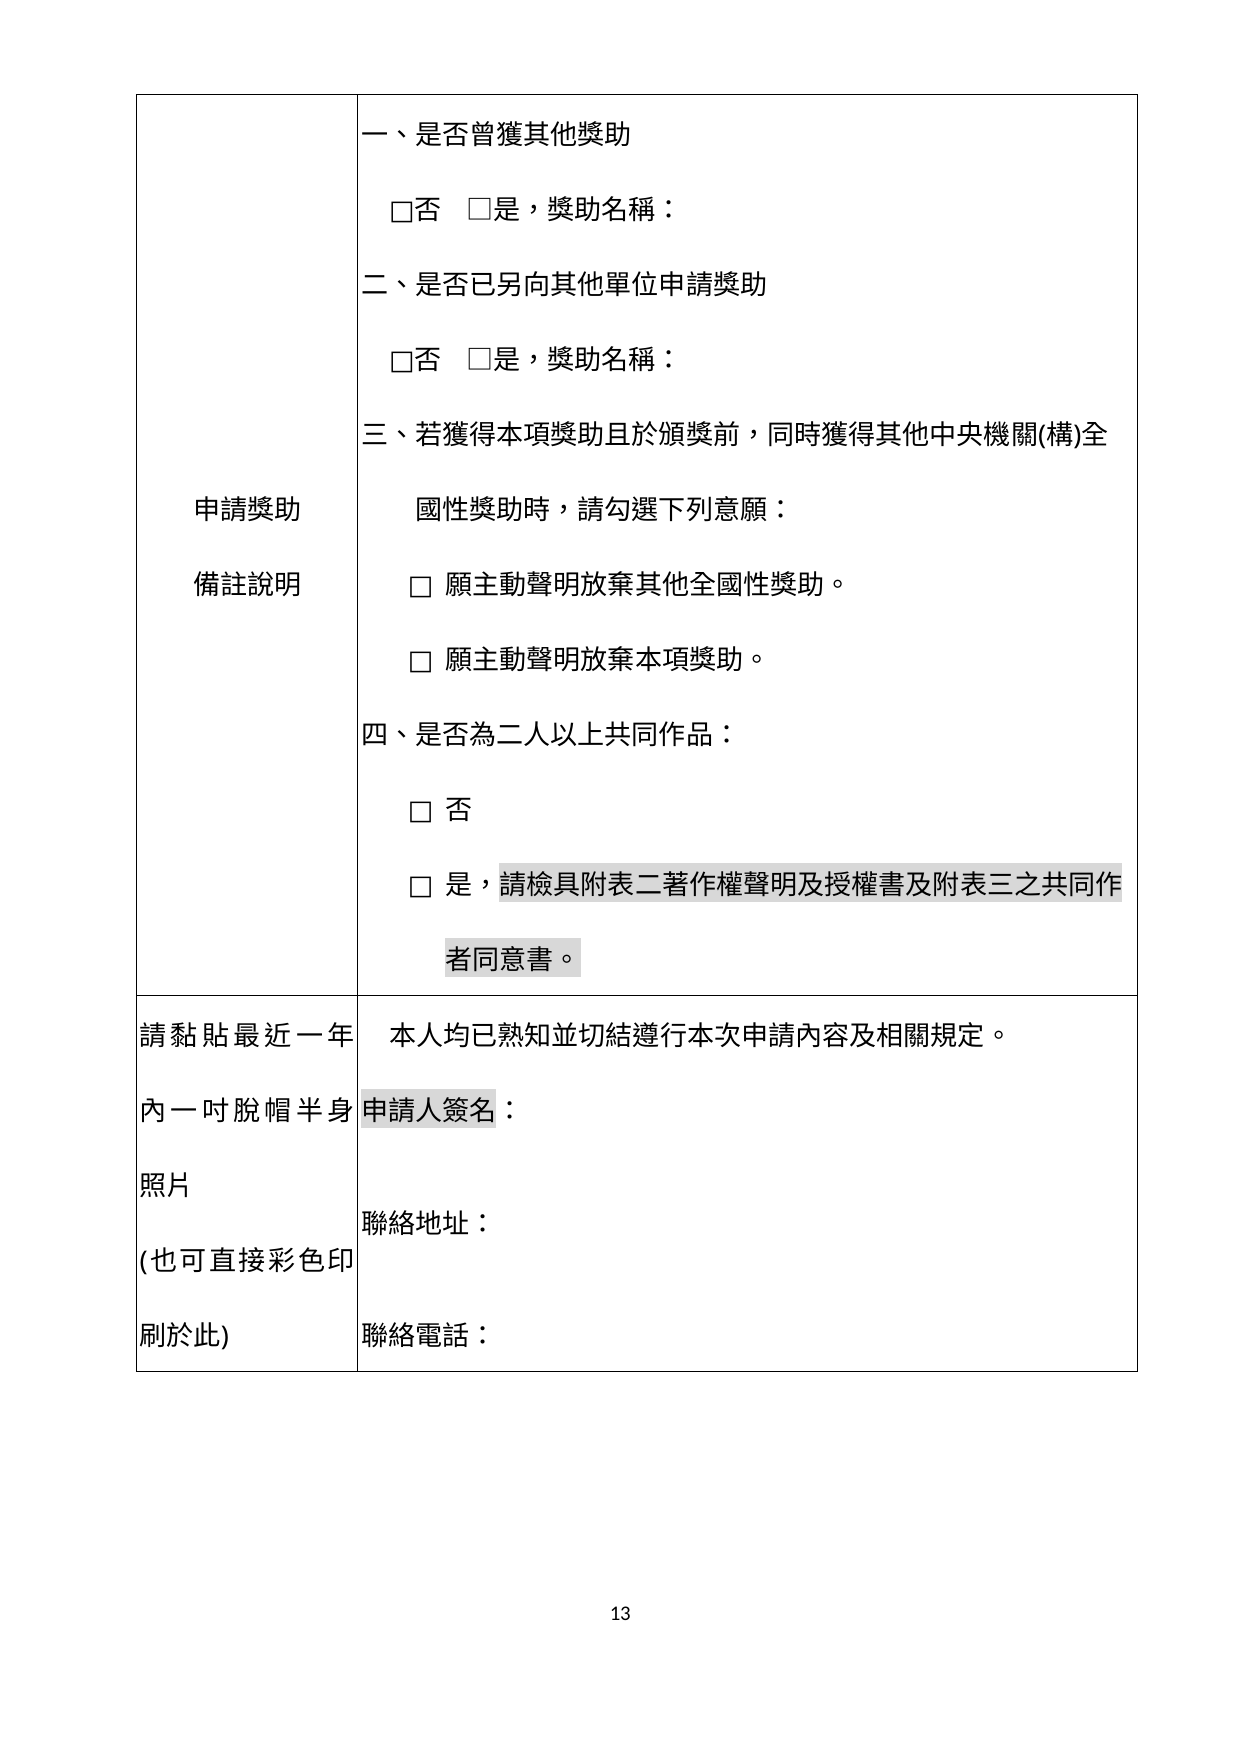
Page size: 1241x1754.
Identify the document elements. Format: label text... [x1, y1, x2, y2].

table_cell 本人均已熟知並切結遵行本次申請內容及相關規定。 申請人簽名： 聯絡地址： 聯絡電話： [358, 996, 1137, 1371]
table_cell 請黏貼最近一年內一吋脫帽半身照片 (也可直接彩色印刷於此) [137, 996, 357, 1371]
table_cell 一、是否曾獲其他獎助 □否 □是，獎助名稱： 二、是否已另向其他單位申請獎助 □否 □是，獎助名稱： 三、若獲得本項獎助且於頒獎前，同時獲得其他中央機關(構)全國性獎助時，請勾選下列意願： 願主動聲明放棄其他全國性獎助。 願主動聲明放棄本項獎助。 四、是否為二人以上共同作品： 否 是，請檢具附表二著作權聲明及授權書及附表三之共同作者同意書。 [358, 95, 1137, 995]
table_cell 申請獎助 備註說明 [137, 95, 357, 995]
